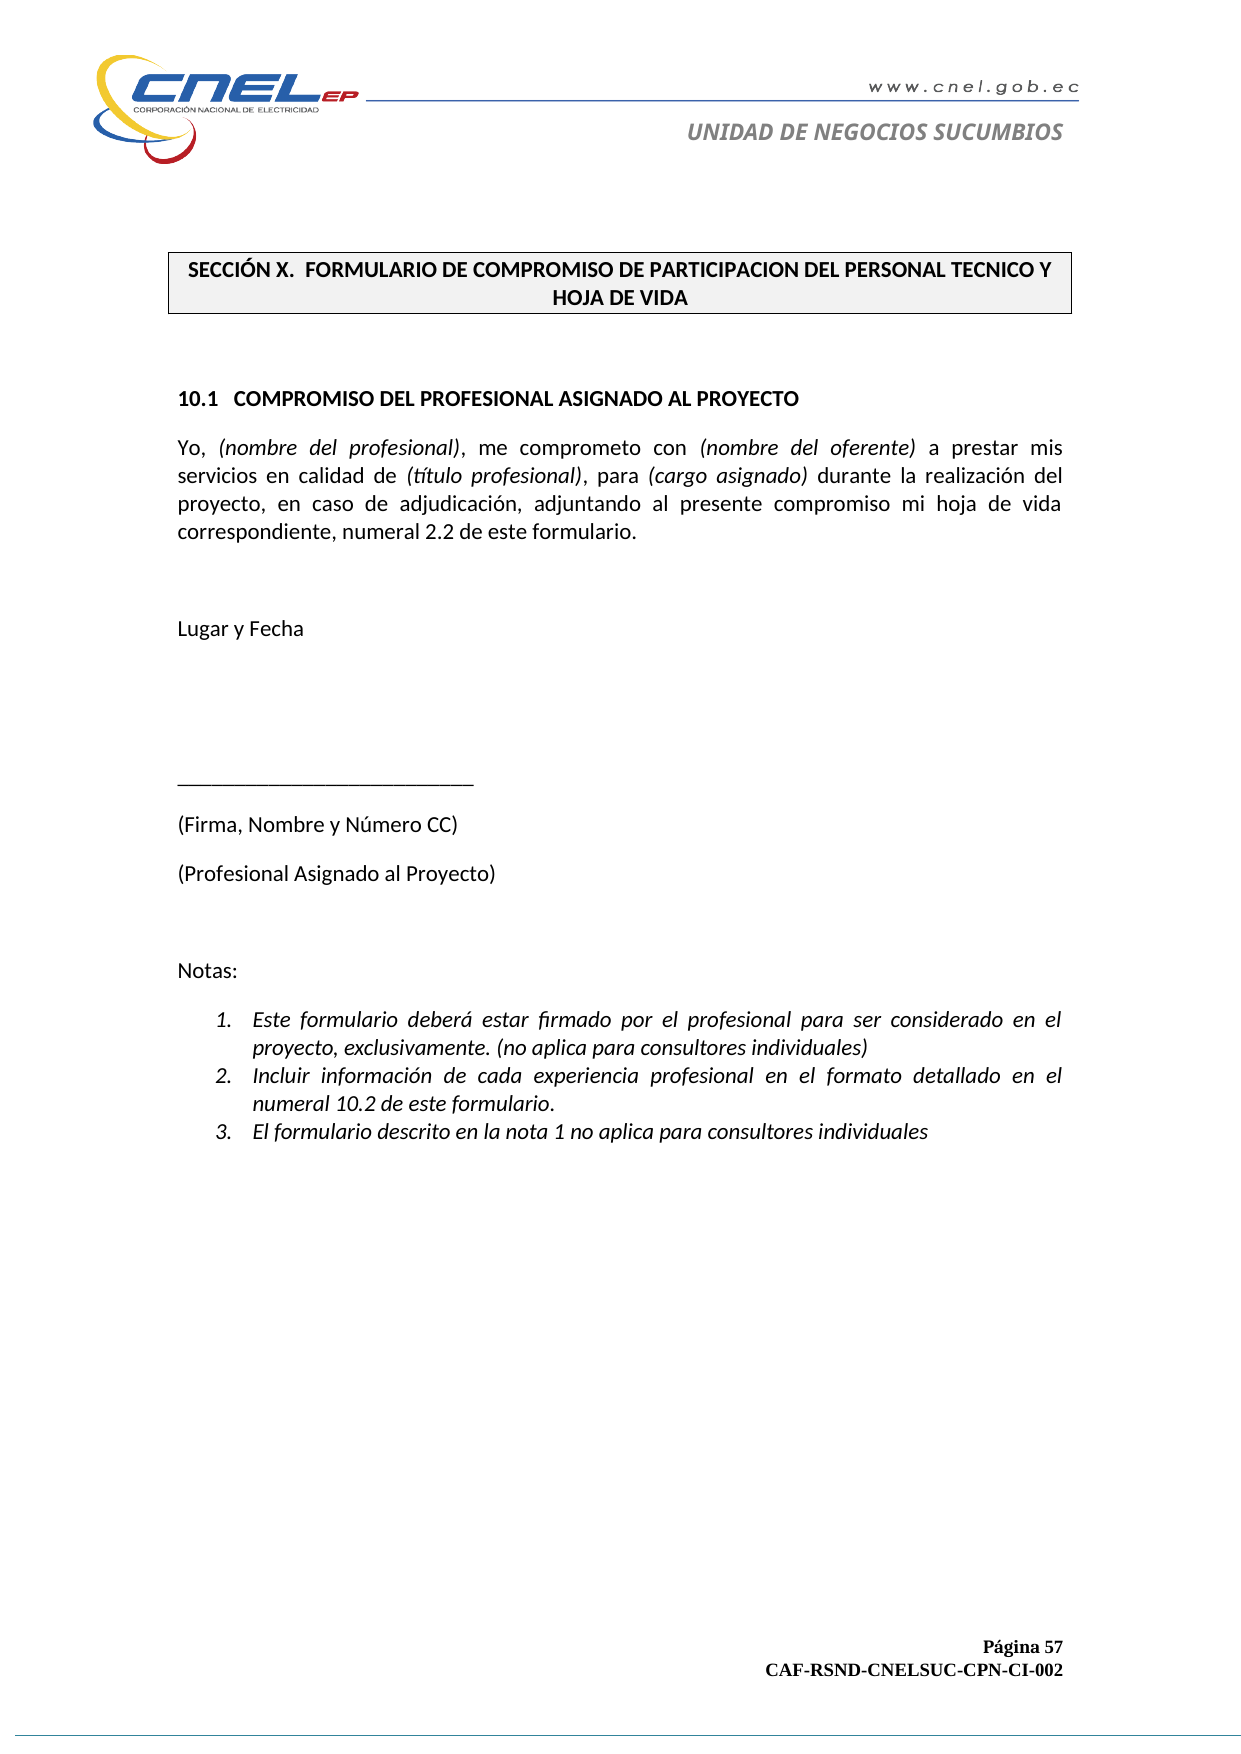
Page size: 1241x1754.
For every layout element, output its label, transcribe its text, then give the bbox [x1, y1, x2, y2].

text SECCIÓN X. FORMULARIO DE COMPROMISO DE PARTICIPACION DEL PERSONAL TECNICO Y HOJA DE VIDA [169, 253, 1071, 313]
picture [93, 55, 1084, 164]
list Este formulario deberá estar firmado por el profesional para ser considerado en el proyecto, exclusivamente. (no aplica para consultores individuales) [215, 1005, 1063, 1061]
text Yo, (nombre del profesional), me comprometo con (nombre del oferente) a prestar mis servicios en calidad de (título profesional), para (cargo asignado) durante la realización del proyecto, en caso de adjudicación, adjuntando al presente compromiso mi hoja de vida correspondiente, numeral 2.2 de este formulario. [177, 433, 1063, 545]
text (Profesional Asignado al Proyecto) [177, 859, 1063, 887]
text (Firma, Nombre y Número CC) [177, 810, 1063, 838]
text Lugar y Fecha [177, 614, 1063, 643]
list El formulario descrito en la nota 1 no aplica para consultores individuales [215, 1117, 1063, 1146]
text Notas: [177, 957, 1063, 984]
list Incluir información de cada experiencia profesional en el formato detallado en el numeral 10.2 de este formulario. [215, 1061, 1063, 1117]
text 10.1 COMPROMISO DEL PROFESIONAL ASIGNADO AL PROYECTO [177, 384, 1063, 412]
text __________________________ [177, 761, 1063, 789]
